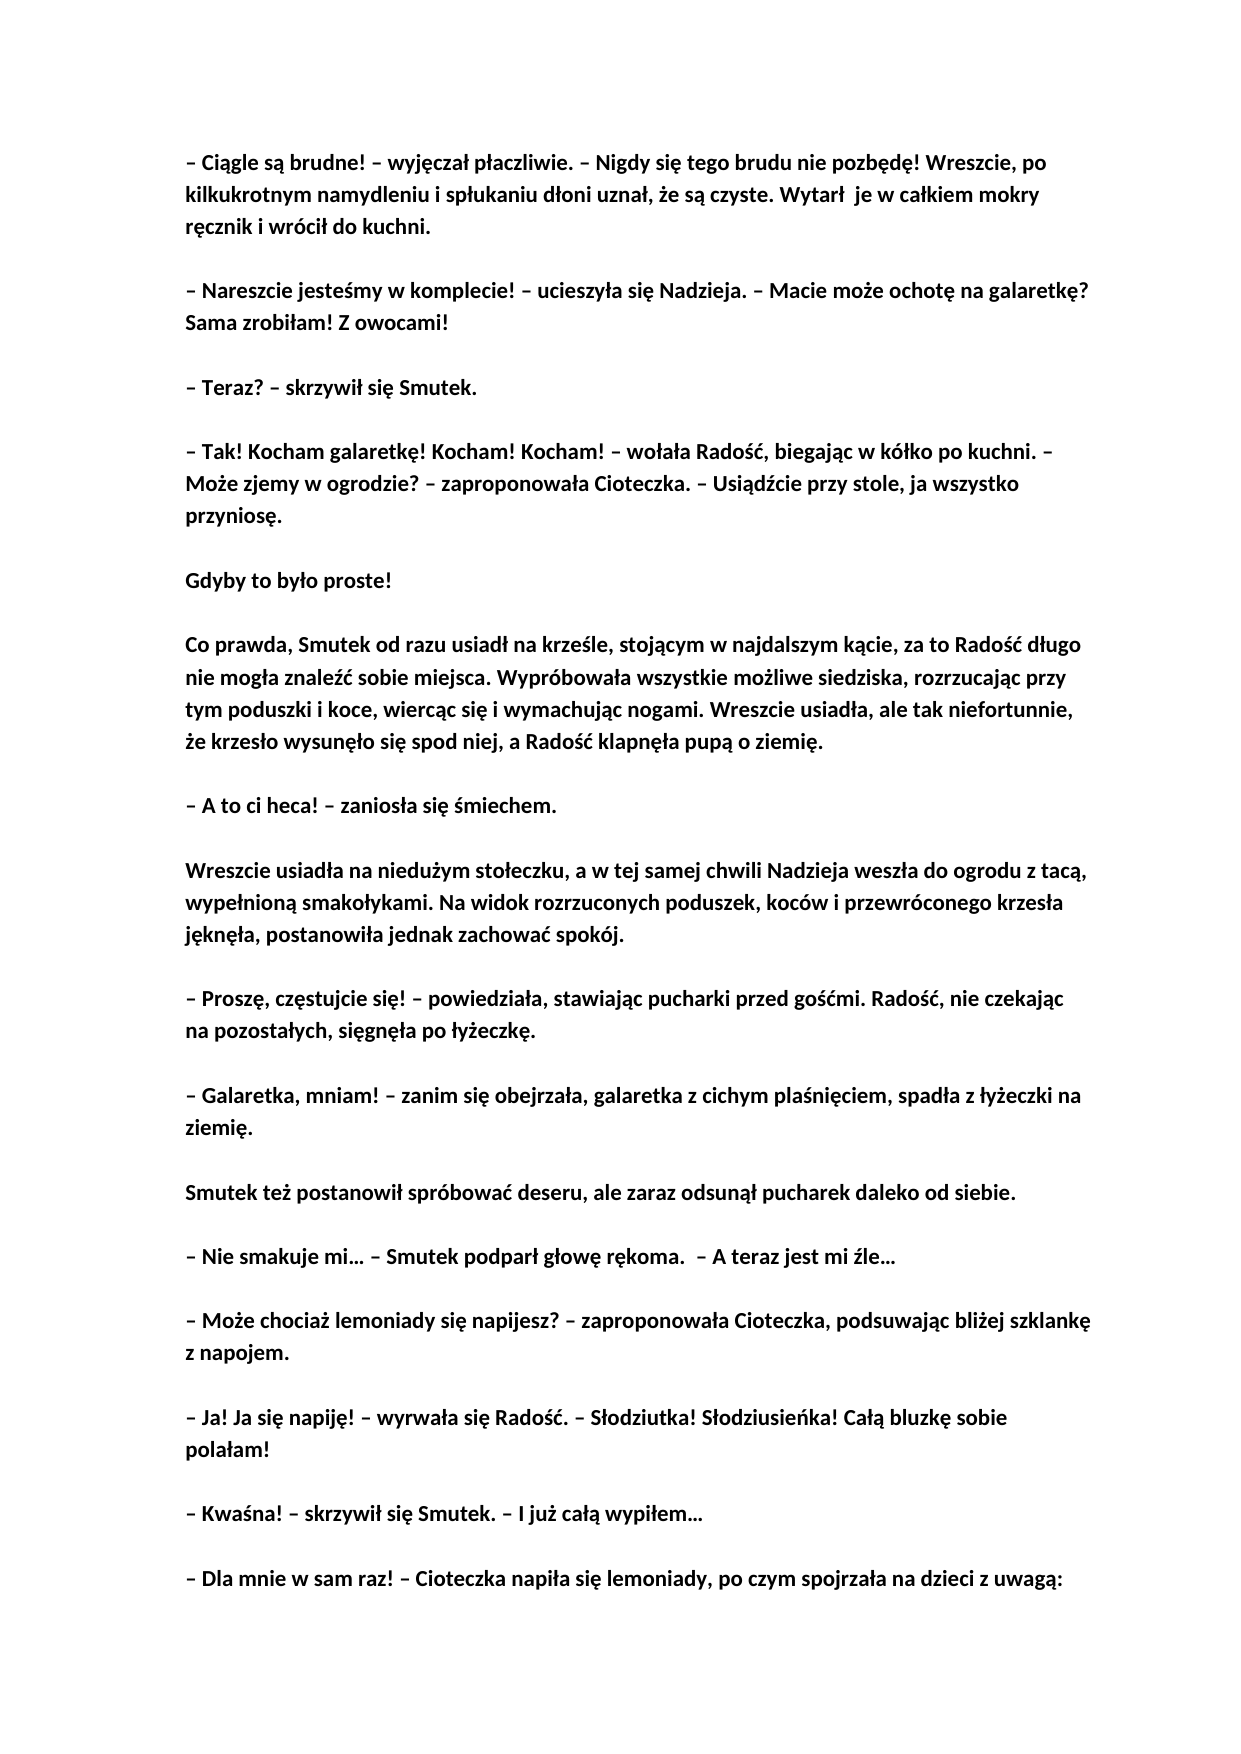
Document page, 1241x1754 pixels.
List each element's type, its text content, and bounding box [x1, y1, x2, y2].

list – Nie smakuje mi… – Smutek podparł głowę rękoma. – A teraz jest mi źle… [185, 1242, 1093, 1270]
list – Galaretka, mniam! – zanim się obejrzała, galaretka z cichym plaśnięciem, spadła z łyżeczki na ziemię. [185, 1081, 1093, 1141]
list Co prawda, Smutek od razu usiadł na krześle, stojącym w najdalszym kącie, za to Radość długo nie mogła znaleźć sobie miejsca. Wypróbowała wszystkie możliwe siedziska, rozrzucając przy tym poduszki i koce, wiercąc się i wymachując nogami. Wreszcie usiadła, ale tak niefortunnie, że krzesło wysunęło się spod niej, a Radość klapnęła pupą o ziemię. [185, 630, 1093, 755]
list Smutek też postanowił spróbować deseru, ale zaraz odsunął pucharek daleko od siebie. [185, 1178, 1093, 1206]
list – Nareszcie jesteśmy w komplecie! – ucieszyła się Nadzieja. – Macie może ochotę na galaretkę? Sama zrobiłam! Z owocami! [185, 276, 1093, 337]
list – Ciągle są brudne! – wyjęczał płaczliwie. – Nigdy się tego brudu nie pozbędę! Wreszcie, po kilkukrotnym namydleniu i spłukaniu dłoni uznał, że są czyste. Wytarł je w całkiem mokry ręcznik i wrócił do kuchni. [185, 148, 1093, 240]
list – A to ci heca! – zaniosła się śmiechem. [185, 791, 1093, 819]
list – Może chociaż lemoniady się napijesz? – zaproponowała Cioteczka, podsuwając bliżej szklankę z napojem. [185, 1306, 1093, 1367]
list – Proszę, częstujcie się! – powiedziała, stawiając pucharki przed gośćmi. Radość, nie czekając na pozostałych, sięgnęła po łyżeczkę. [185, 984, 1093, 1045]
list – Teraz? – skrzywił się Smutek. [185, 373, 1093, 401]
list Gdyby to było proste! [185, 566, 1093, 594]
list Wreszcie usiadła na niedużym stołeczku, a w tej samej chwili Nadzieja weszła do ogrodu z tacą, wypełnioną smakołykami. Na widok rozrzuconych poduszek, koców i przewróconego krzesła jęknęła, postanowiła jednak zachować spokój. [185, 856, 1093, 948]
list – Dla mnie w sam raz! – Cioteczka napiła się lemoniady, po czym spojrzała na dzieci z uwagą: [185, 1564, 1093, 1592]
list – Kwaśna! – skrzywił się Smutek. – I już całą wypiłem… [185, 1499, 1093, 1527]
list – Tak! Kocham galaretkę! Kocham! Kocham! – wołała Radość, biegając w kółko po kuchni. – Może zjemy w ogrodzie? – zaproponowała Cioteczka. – Usiądźcie przy stole, ja wszystko przyniosę. [185, 437, 1093, 530]
list – Ja! Ja się napiję! – wyrwała się Radość. – Słodziutka! Słodziusieńka! Całą bluzkę sobie polałam! [185, 1403, 1093, 1463]
